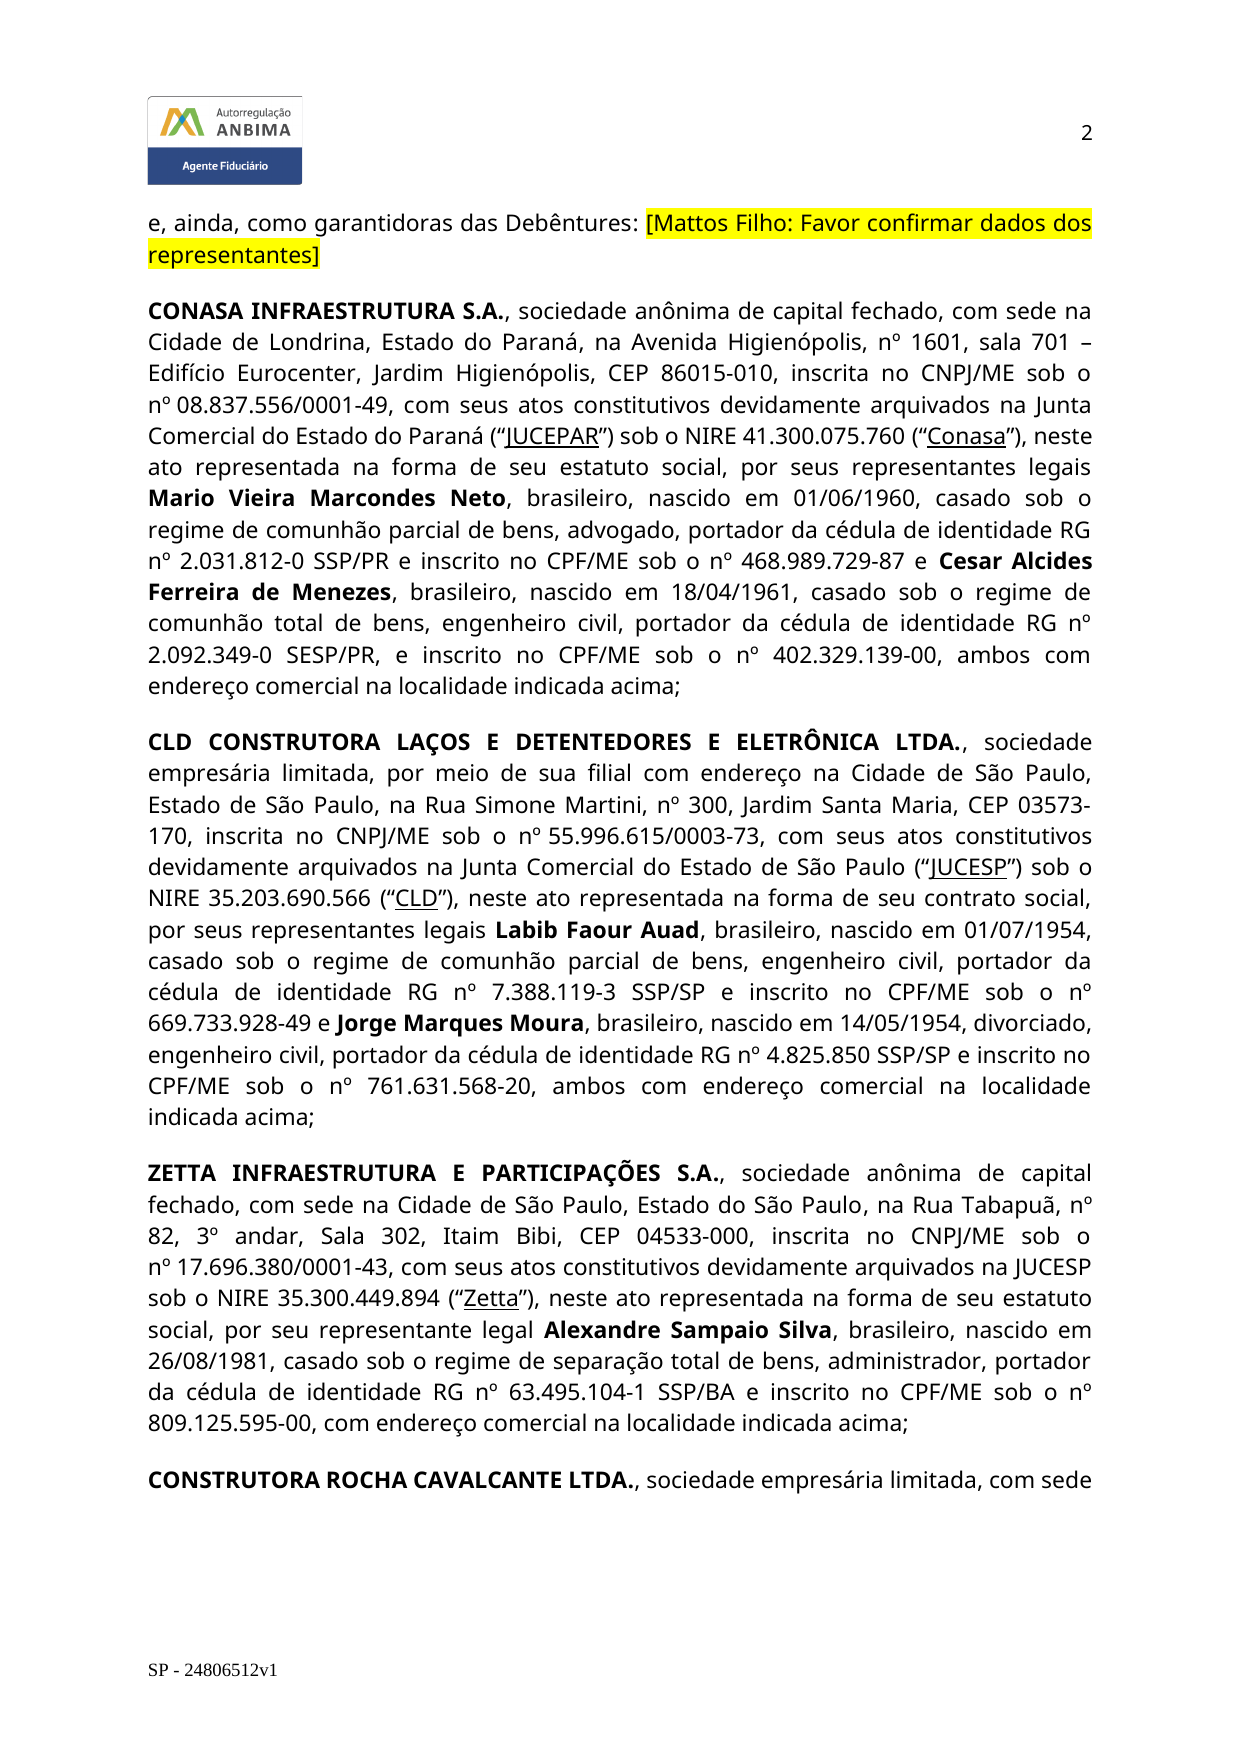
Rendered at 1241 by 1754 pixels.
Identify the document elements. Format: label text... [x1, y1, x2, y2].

text ZETTA INFRAESTRUTURA E PARTICIPAÇÕES S.A., sociedade anônima de capital fechado, com sede na Cidade de São Paulo, Estado do São Paulo, na Rua Tabapuã, nº 82, 3º andar, Sala 302, Itaim Bibi, CEP 04533-000, inscrita no CNPJ/ME sob o nº 17.696.380/0001-43, com seus atos constitutivos devidamente arquivados na JUCESP sob o NIRE 35.300.449.894 (“Zetta”), neste ato representada na forma de seu estatuto social, por seu representante legal Alexandre Sampaio Silva, brasileiro, nascido em 26/08/1981, casado sob o regime de separação total de bens, administrador, portador da cédula de identidade RG nº 63.495.104-1 SSP/BA e inscrito no CPF/ME sob o nº 809.125.595-00, com endereço comercial na localidade indicada acima; [148, 1157, 1092, 1438]
text CLD CONSTRUTORA LAÇOS E DETENTEDORES E ELETRÔNICA LTDA., sociedade empresária limitada, por meio de sua filial com endereço na Cidade de São Paulo, Estado de São Paulo, na Rua Simone Martini, nº 300, Jardim Santa Maria, CEP 03573-170, inscrita no CNPJ/ME sob o nº 55.996.615/0003-73, com seus atos constitutivos devidamente arquivados na Junta Comercial do Estado de São Paulo (“JUCESP”) sob o NIRE 35.203.690.566 (“CLD”), neste ato representada na forma de seu contrato social, por seus representantes legais Labib Faour Auad, brasileiro, nascido em 01/07/1954, casado sob o regime de comunhão parcial de bens, engenheiro civil, portador da cédula de identidade RG nº 7.388.119-3 SSP/SP e inscrito no CPF/ME sob o nº 669.733.928-49 e Jorge Marques Moura, brasileiro, nascido em 14/05/1954, divorciado, engenheiro civil, portador da cédula de identidade RG nº 4.825.850 SSP/SP e inscrito no CPF/ME sob o nº 761.631.568-20, ambos com endereço comercial na localidade indicada acima; [148, 726, 1092, 1132]
text CONASA INFRAESTRUTURA S.A., sociedade anônima de capital fechado, com sede na Cidade de Londrina, Estado do Paraná, na Avenida Higienópolis, nº 1601, sala 701 – Edifício Eurocenter, Jardim Higienópolis, CEP 86015-010, inscrita no CNPJ/ME sob o nº 08.837.556/0001-49, com seus atos constitutivos devidamente arquivados na Junta Comercial do Estado do Paraná (“JUCEPAR”) sob o NIRE 41.300.075.760 (“Conasa”), neste ato representada na forma de seu estatuto social, por seus representantes legais Mario Vieira Marcondes Neto, brasileiro, nascido em 01/06/1960, casado sob o regime de comunhão parcial de bens, advogado, portador da cédula de identidade RG nº 2.031.812-0 SSP/PR e inscrito no CPF/ME sob o nº 468.989.729-87 e Cesar Alcides Ferreira de Menezes, brasileiro, nascido em 18/04/1961, casado sob o regime de comunhão total de bens, engenheiro civil, portador da cédula de identidade RG nº 2.092.349-0 SESP/PR, e inscrito no CPF/ME sob o nº 402.329.139-00, ambos com endereço comercial na localidade indicada acima; [148, 294, 1092, 701]
picture [147, 96, 303, 185]
text e, ainda, como garantidoras das Debêntures: [Mattos Filho: Favor confirmar dados dos representantes] [148, 207, 1092, 269]
